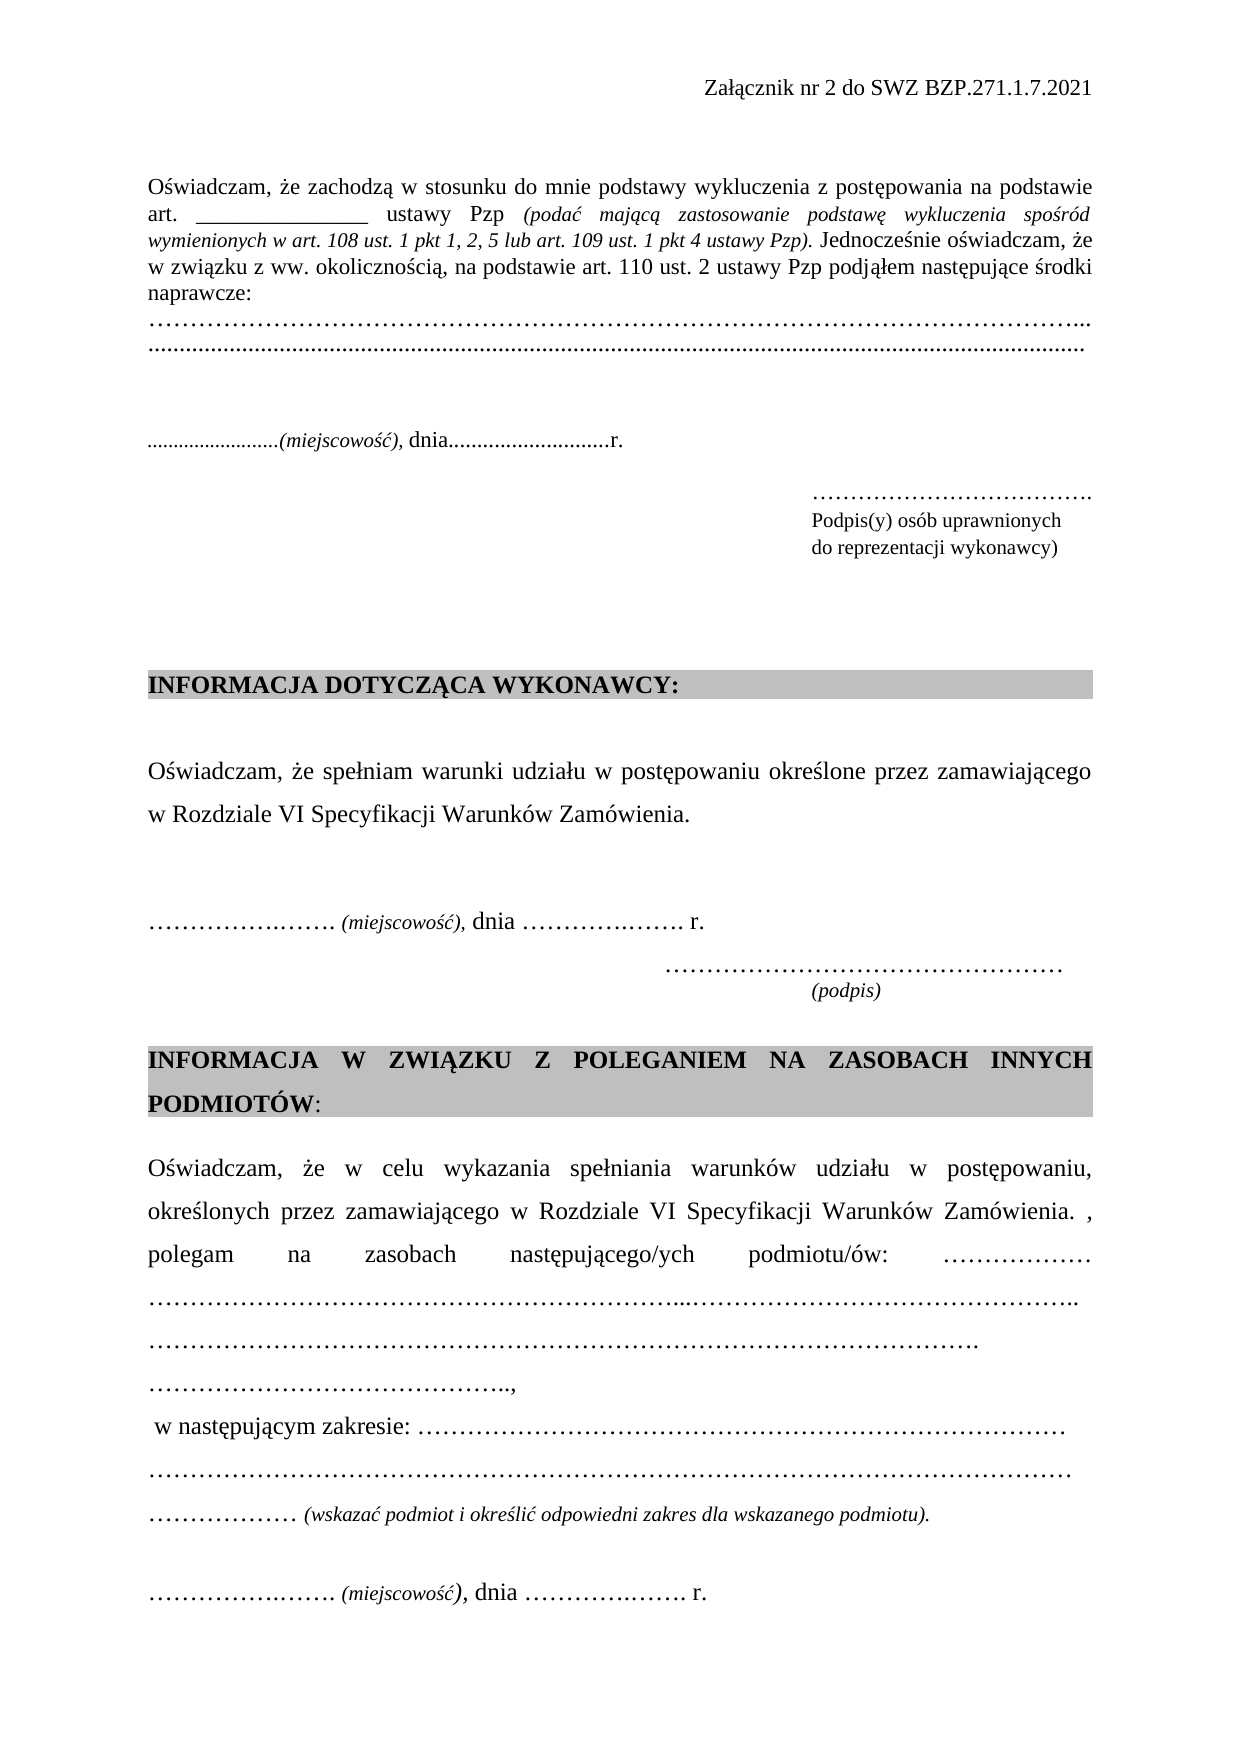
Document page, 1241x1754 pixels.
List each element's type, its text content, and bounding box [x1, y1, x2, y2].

text (miejscowość), dnia r. [148, 426, 1093, 453]
text Oświadczam, że spełniam warunki udziału w postępowaniu określone przez zamawiającego w Rozdziale VI Specyfikacji Warunków Zamówienia. [148, 756, 1093, 828]
text w następującym zakresie: …………………………………………………………………… [148, 1411, 1093, 1440]
text Oświadczam, że w celu wykazania spełniania warunków udziału w postępowaniu, określonych przez zamawiającego w Rozdziale VI Specyfikacji Warunków Zamówienia. , polegam na zasobach następującego/ych podmiotu/ów: ……………… ………………………………………………………...……………………………………….. ……………………………………………………………………………………….…………………………………….., [148, 1153, 1093, 1397]
text …………….……. (miejscowość), dnia ………….……. r. [148, 906, 1093, 935]
text ………………………………………… [148, 949, 1093, 978]
text ………………………………. Podpis(y) osób uprawnionych do reprezentacji wykonawcy) [811, 478, 1093, 559]
text Oświadczam, że zachodzą w stosunku do mnie podstawy wykluczenia z postępowania na podstawie art. _______________ ustawy Pzp (podać mającą zastosowanie podstawę wykluczenia spośród wymienionych w art. 108 ust. 1 pkt 1, 2, 5 lub art. 109 ust. 1 pkt 4 ustawy Pzp). Jednocześnie oświadczam, że w związku z ww. okolicznością, na podstawie art. 110 ust. 2 ustawy Pzp podjąłem następujące środki naprawcze: [148, 174, 1093, 306]
text INFORMACJA DOTYCZĄCA WYKONAWCY: [148, 670, 1093, 699]
text …………………………………………………………………………………………………......................................................................................................................................................... [148, 306, 1093, 356]
text ………………………………………………………………………………………………………………… (wskazać podmiot i określić odpowiedni zakres dla wskazanego podmiotu). [148, 1454, 1093, 1526]
text …………….……. (miejscowość), dnia ………….……. r. [148, 1577, 1093, 1606]
text (podpis) [738, 978, 1093, 1002]
text INFORMACJA W ZWIĄZKU Z POLEGANIEM NA ZASOBACH INNYCH PODMIOTÓW: [148, 1046, 1093, 1117]
